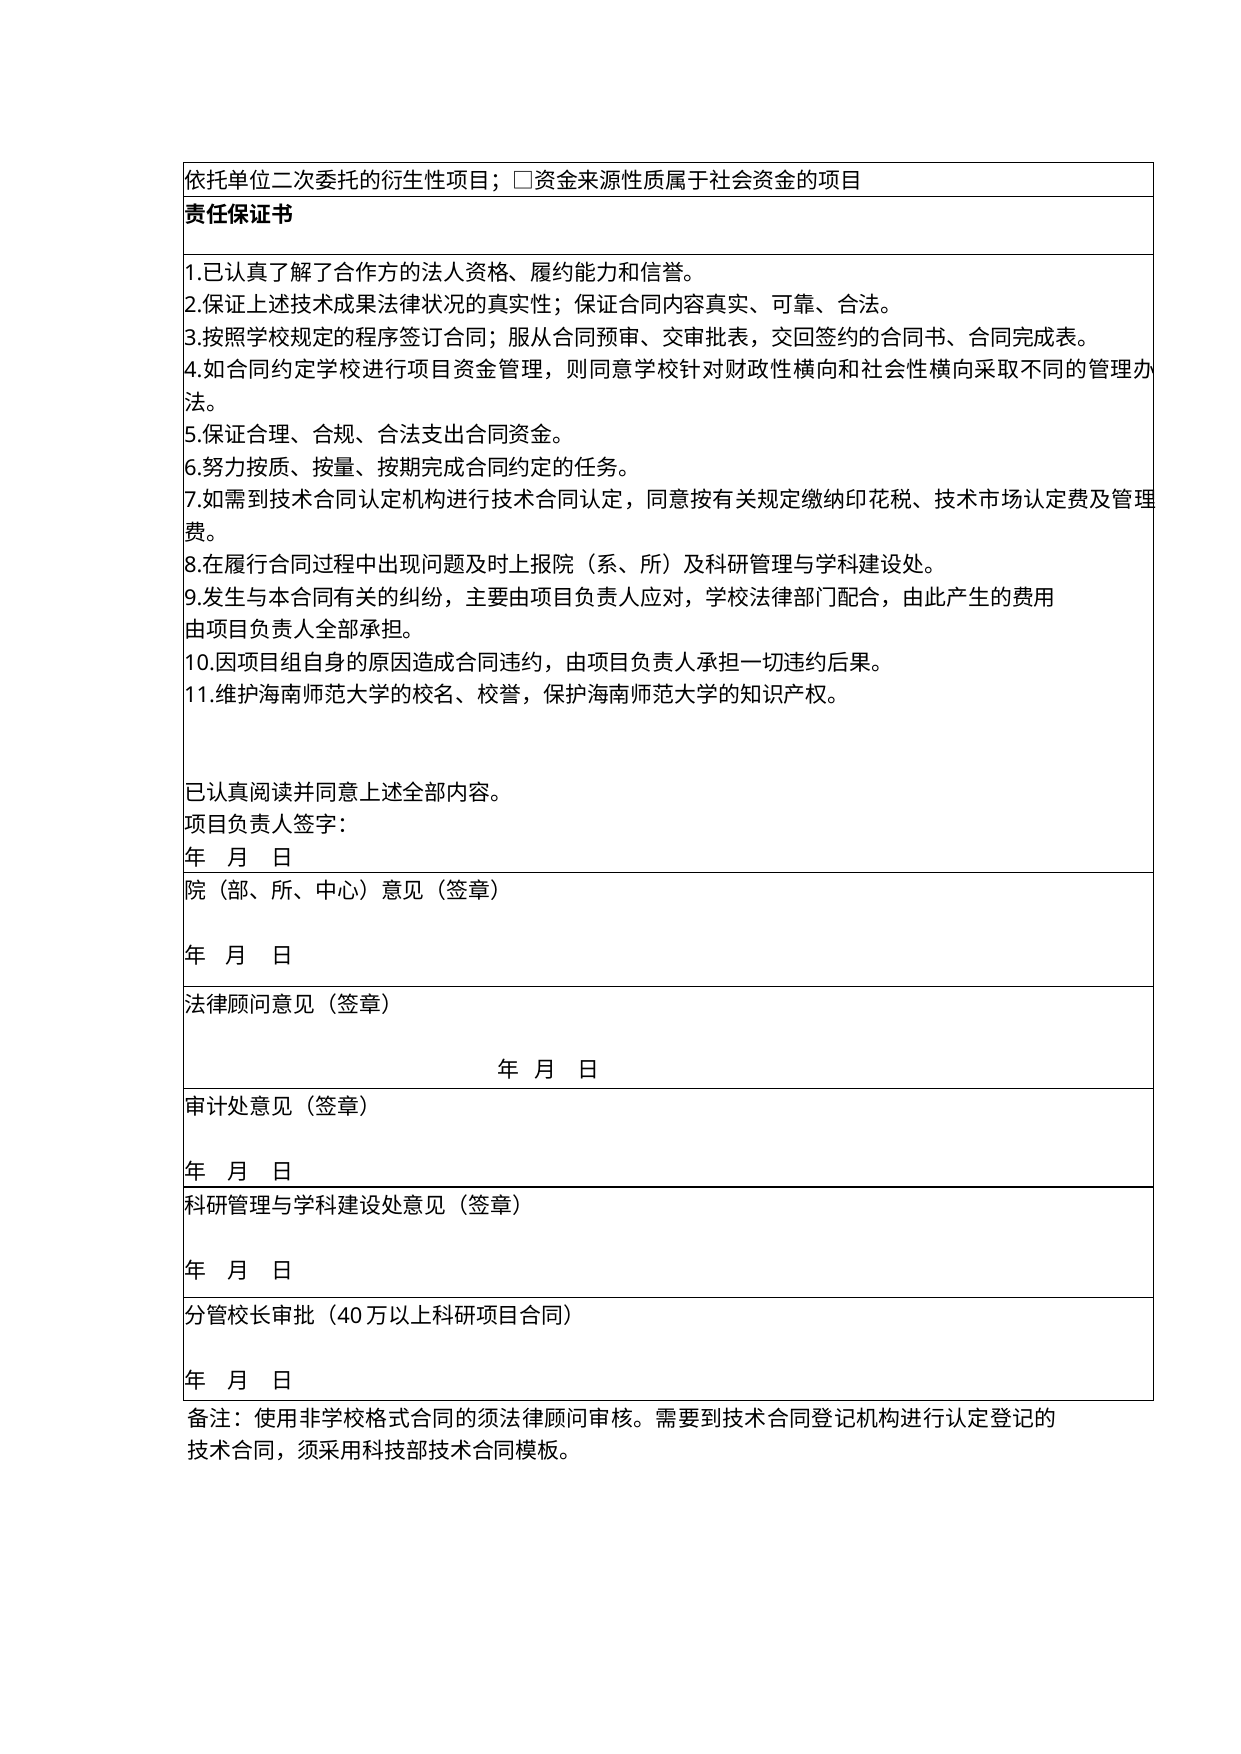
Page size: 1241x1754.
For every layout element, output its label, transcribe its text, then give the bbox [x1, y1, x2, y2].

table_cell 科研管理与学科建设处意见（签章） 年 月 日 [184, 1188, 1153, 1297]
table_cell 法律顾问意见（签章） 年 月 日 [184, 987, 1153, 1088]
table_cell 审计处意见（签章） 年 月 日 [184, 1089, 1153, 1186]
table_cell 分管校长审批（40万以上科研项目合同） 年 月 日 [184, 1298, 1153, 1399]
table_cell 院（部、所、中心）意见（签章） 年 月 日 [184, 873, 1153, 986]
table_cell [184, 163, 1153, 196]
table_cell 1.已认真了解了合作方的法人资格、履约能力和信誉。 2.保证上述技术成果法律状况的真实性；保证合同内容真实、可靠、合法。 3.按照学校规定的程序签订合同；服从合同预审、交审批表，交回签约的合同书、合同完成表。 4.如合同约定学校进行项目资金管理，则同意学校针对财政性横向和社会性横向采取不同的管理办法。 5.保证合理、合规、合法支出合同资金。 6.努力按质、按量、按期完成合同约定的任务。 7.如需到技术合同认定机构进行技术合同认定，同意按有关规定缴纳印花税、技术市场认定费及管理费。 8.在履行合同过程中出现问题及时上报院（系、所）及科研管理与学科建设处。 9.发生与本合同有关的纠纷，主要由项目负责人应对，学校法律部门配合，由此产生的费用 由项目负责人全部承担。 10.因项目组自身的原因造成合同违约，由项目负责人承担一切违约后果。 11.维护海南师范大学的校名、校誉，保护海南师范大学的知识产权。 已认真阅读并同意上述全部内容。 项目负责人签字： 年 月 日 [184, 255, 1153, 872]
table_cell 责任保证书 [184, 197, 1153, 253]
text 备注：使用非学校格式合同的须法律顾问审核。需要到技术合同登记机构进行认定登记的技术合同，须采用科技部技术合同模板。 [187, 1401, 1058, 1466]
